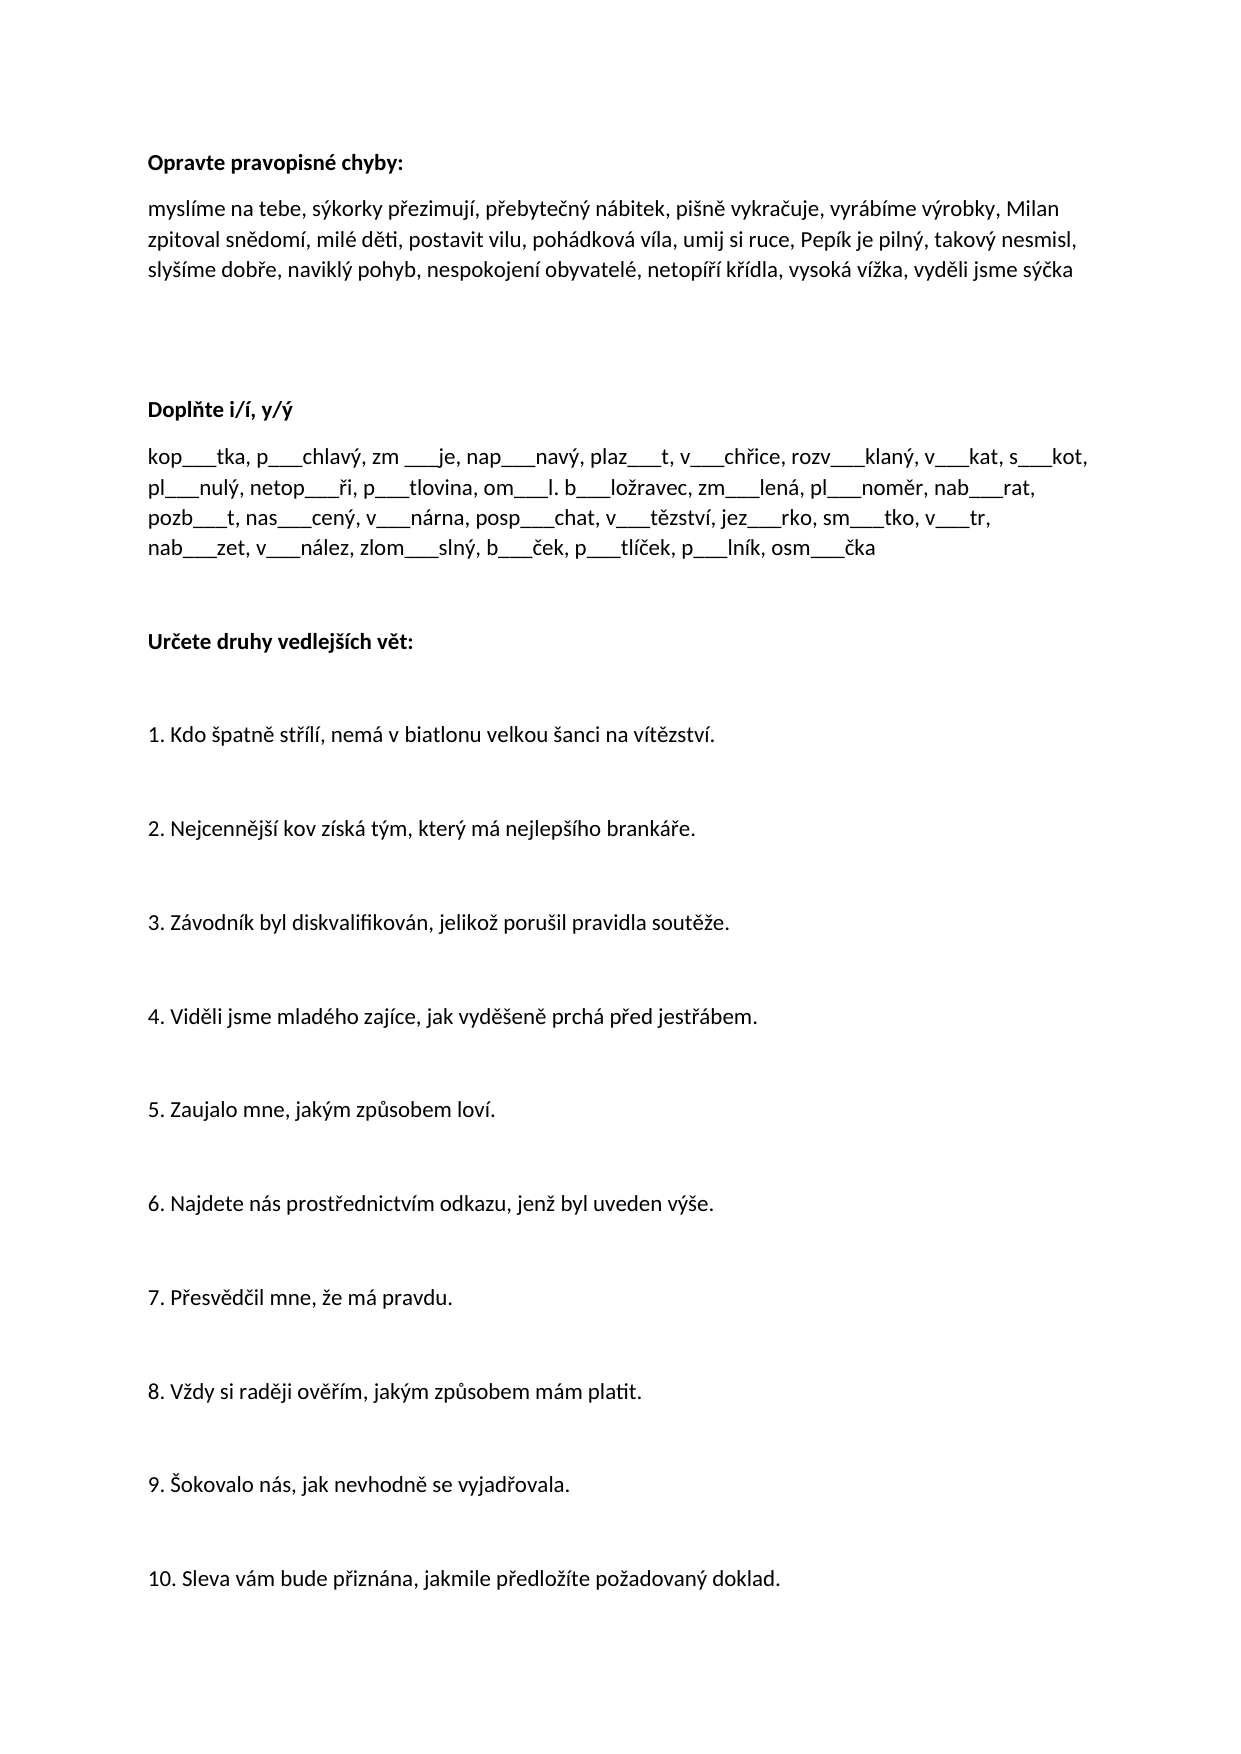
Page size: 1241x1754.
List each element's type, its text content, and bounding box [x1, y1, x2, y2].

text 4. Viděli jsme mladého zajíce, jak vyděšeně prchá před jestřábem. [148, 1002, 1093, 1030]
text 6. Najdete nás prostřednictvím odkazu, jenž byl uveden výše. [148, 1189, 1093, 1217]
text 1. Kdo špatně střílí, nemá v biatlonu velkou šanci na vítězství. [148, 721, 1093, 748]
text 3. Závodník byl diskvalifikován, jelikož porušil pravidla soutěže. [148, 908, 1093, 936]
text Určete druhy vedlejších vět: [148, 627, 1093, 655]
text Opravte pravopisné chyby: [148, 148, 1093, 176]
text 8. Vždy si raději ověřím, jakým způsobem mám platit. [148, 1377, 1093, 1405]
text myslíme na tebe, sýkorky přezimují, přebytečný nábitek, pišně vykračuje, vyrábíme výrobky, Milan zpitoval snědomí, milé děti, postavit vilu, pohádková víla, umij si ruce, Pepík je pilný, takový nesmisl, slyšíme dobře, naviklý pohyb, nespokojení obyvatelé, netopíří křídla, vysoká vížka, vyděli jsme sýčka [148, 194, 1093, 283]
text 2. Nejcennější kov získá tým, který má nejlepšího brankáře. [148, 814, 1093, 842]
text Doplňte i/í, y/ý [148, 396, 1093, 423]
text 7. Přesvědčil mne, že má pravdu. [148, 1283, 1093, 1311]
text kop___tka, p___chlavý, zm ___je, nap___navý, plaz___t, v___chřice, rozv___klaný, v___kat, s___kot, pl___nulý, netop___ři, p___tlovina, om___l. b___ložravec, zm___lená, pl___noměr, nab___rat, pozb___t, nas___cený, v___nárna, posp___chat, v___tězství, jez___rko, sm___tko, v___tr, nab___zet, v___nález, zlom___slný, b___ček, p___tlíček, p___lník, osm___čka [148, 442, 1093, 561]
text 10. Sleva vám bude přiznána, jakmile předložíte požadovaný doklad. [148, 1564, 1093, 1592]
text 5. Zaujalo mne, jakým způsobem loví. [148, 1096, 1093, 1123]
text 9. Šokovalo nás, jak nevhodně se vyjadřovala. [148, 1471, 1093, 1498]
